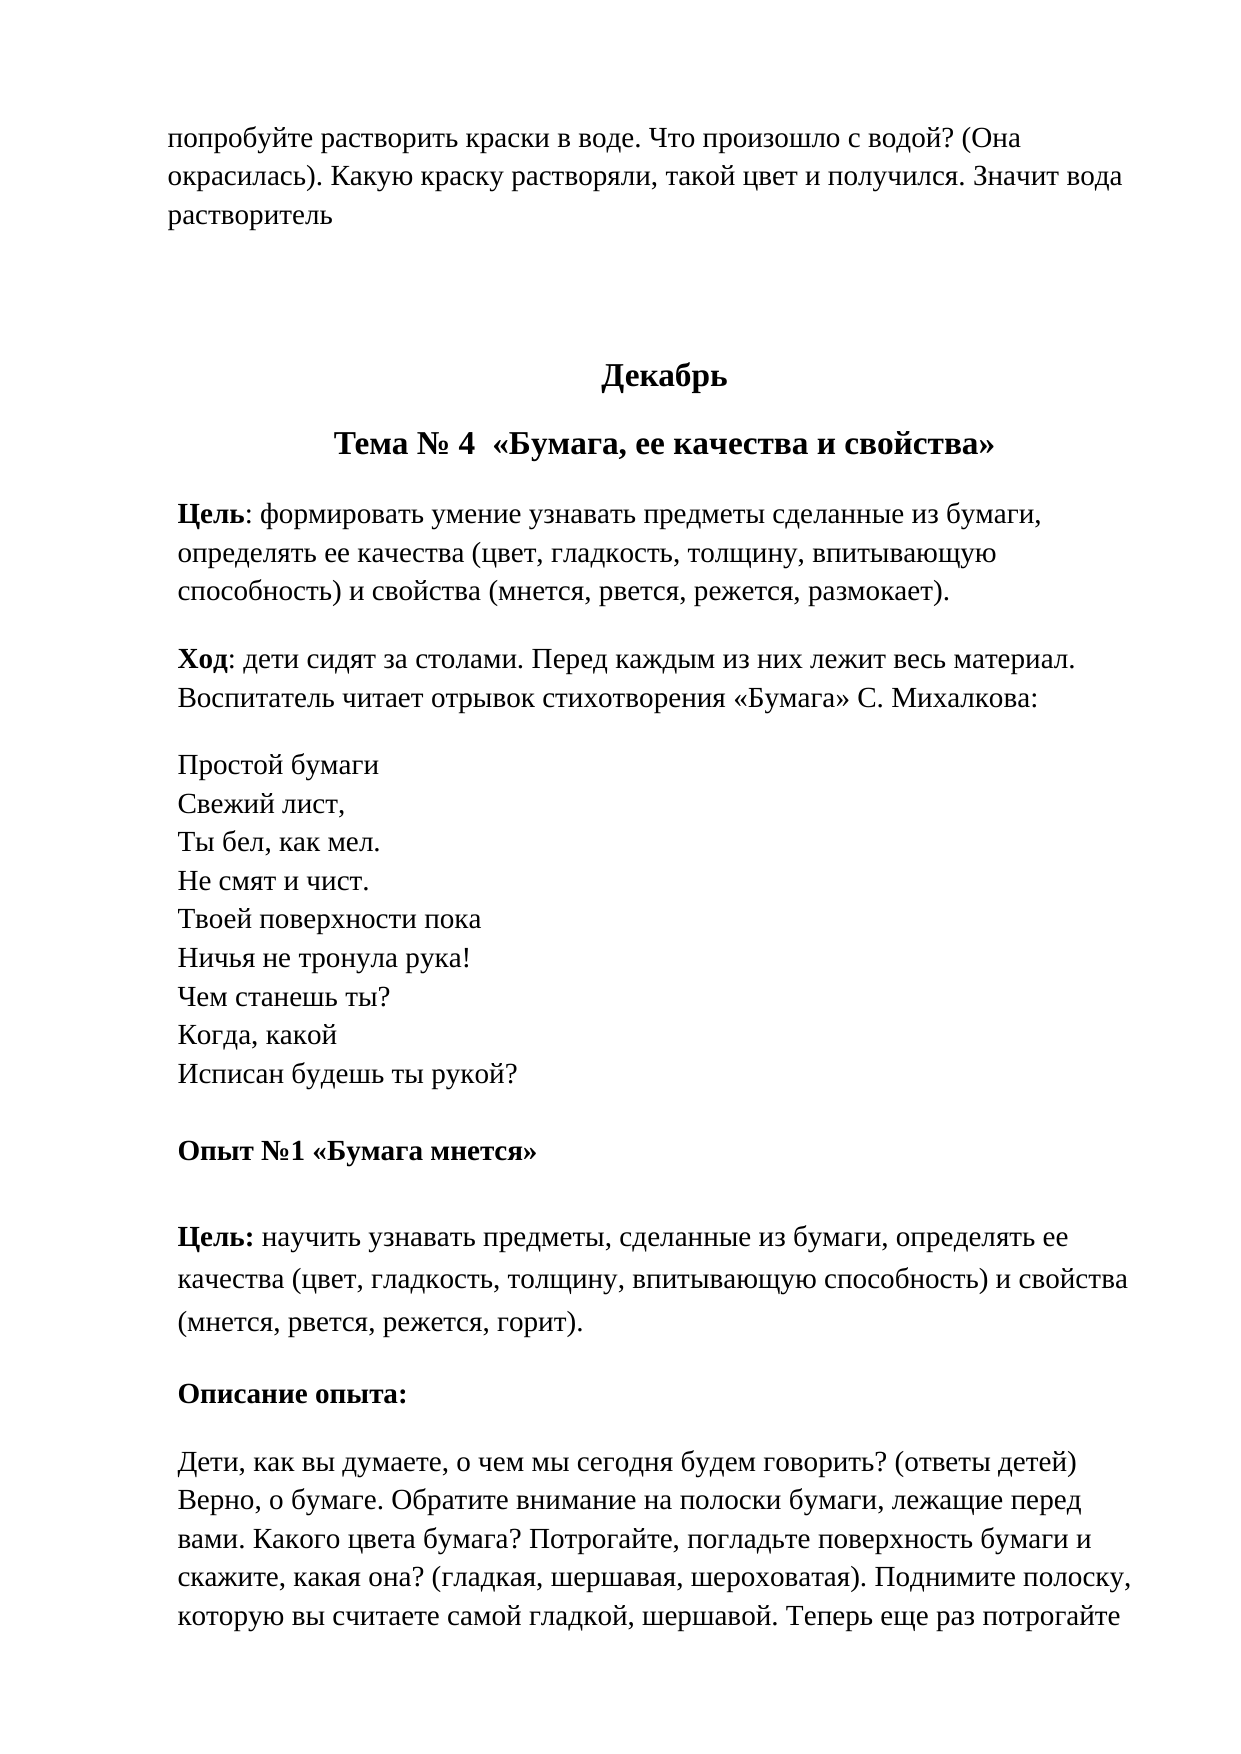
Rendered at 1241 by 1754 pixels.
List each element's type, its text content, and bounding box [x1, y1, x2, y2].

text Опыт №1 «Бумага мнется» [177, 1133, 1152, 1166]
text Цель: научить узнавать предметы, сделанные из бумаги, определять ее качества (цвет, гладкость, толщину, впитывающую способность) и свойства (мнется, рвется, режется, горит). [177, 1210, 1152, 1337]
text Чем станешь ты? [177, 979, 1152, 1012]
text Свежий лист, [177, 786, 1152, 819]
text Тема № 4 «Бумага, ее качества и свойства» [177, 423, 1152, 461]
text Исписан будешь ты рукой? [177, 1056, 1152, 1089]
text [177, 1444, 1152, 1631]
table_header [166, 118, 1150, 288]
text Описание опыта: [177, 1376, 1152, 1409]
text Когда, какой [177, 1017, 1152, 1051]
text Ничья не тронула рука! [177, 940, 1152, 974]
text Не смят и чист. [177, 863, 1152, 897]
text Твоей поверхности пока [177, 902, 1152, 935]
text Декабрь [177, 356, 1152, 394]
text Ход: дети сидят за столами. Перед каждым из них лежит весь материал. Воспитатель читает отрывок стихотворения «Бумага» С. Михалкова: [177, 641, 1152, 713]
text Цель: формировать умение узнавать предметы сделанные из бумаги, определять ее качества (цвет, гладкость, толщину, впитывающую способность) и свойства (мнется, рвется, режется, размокает). [177, 496, 1152, 607]
text Простой бумаги [177, 747, 1152, 781]
text Ты бел, как мел. [177, 824, 1152, 858]
